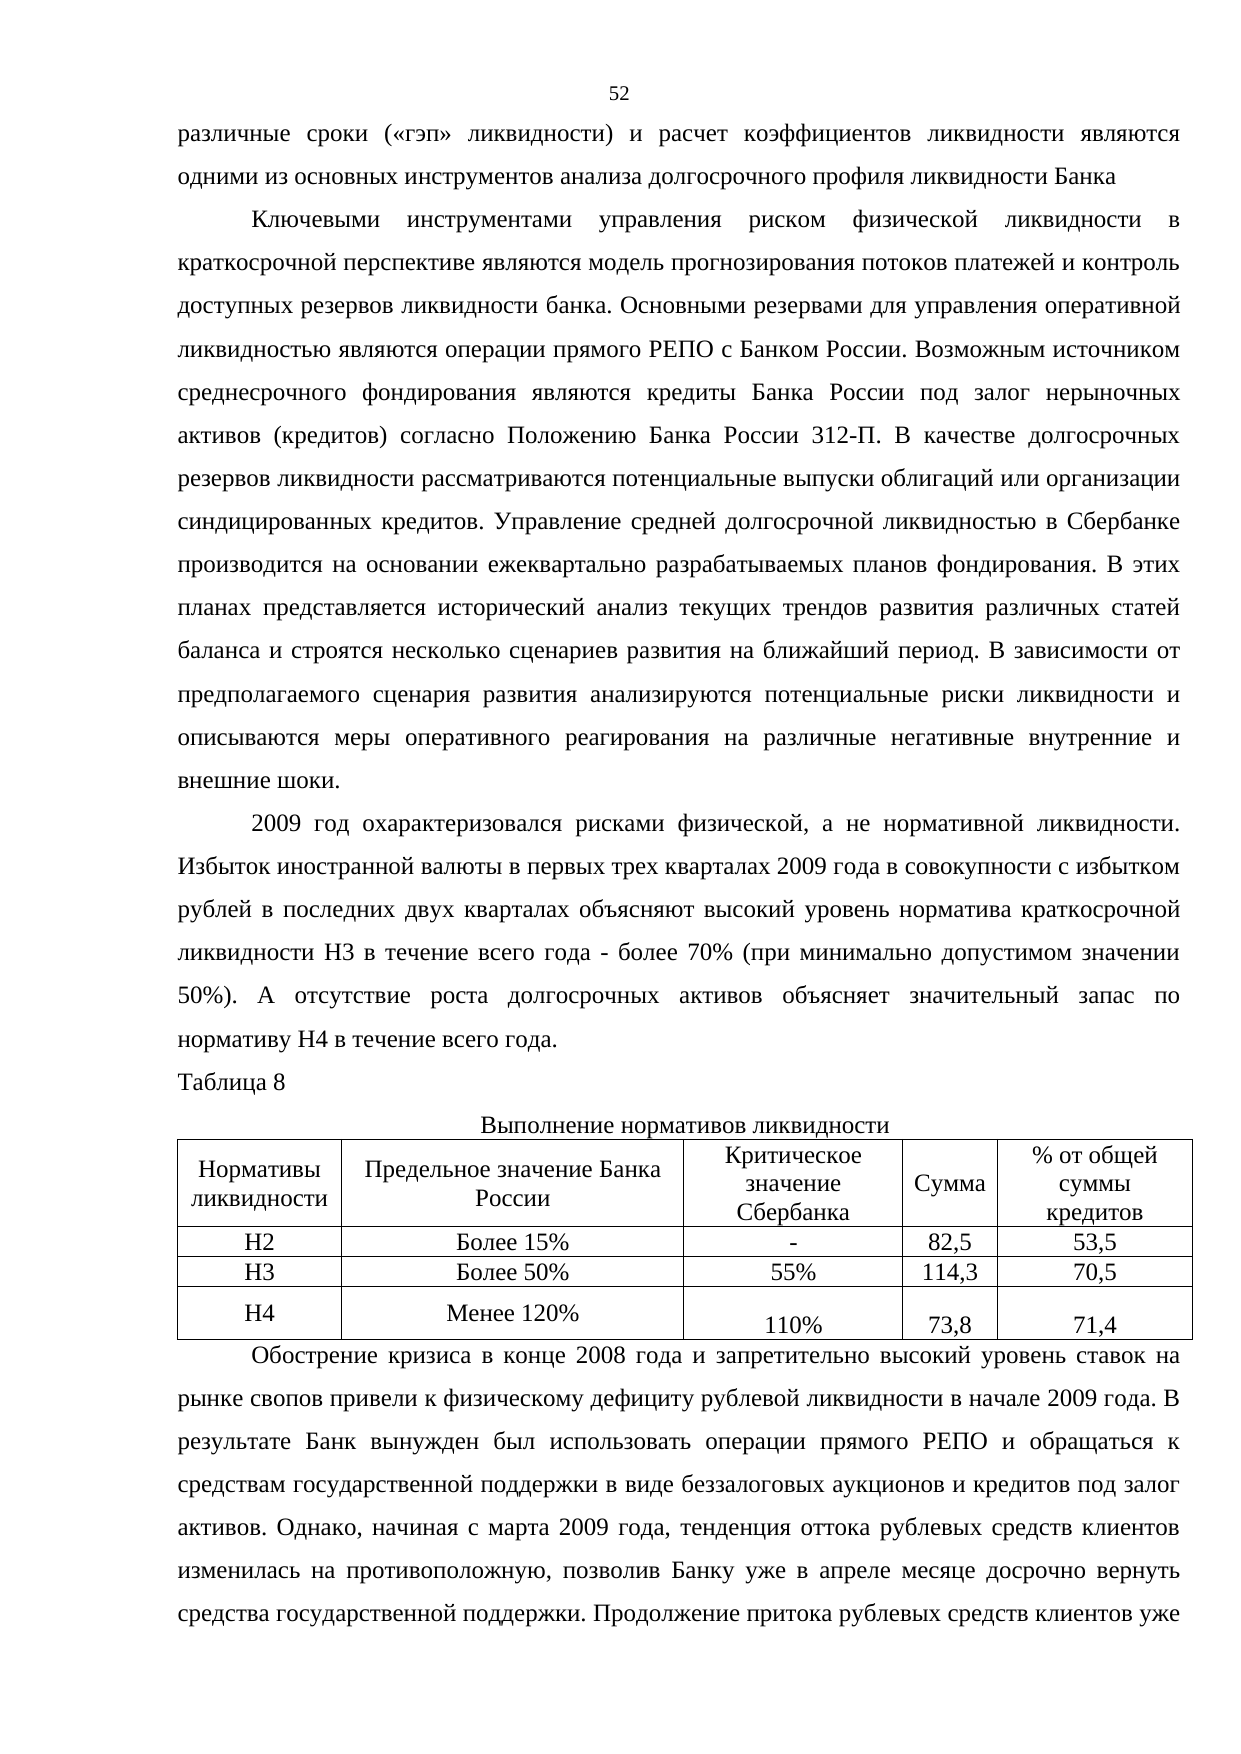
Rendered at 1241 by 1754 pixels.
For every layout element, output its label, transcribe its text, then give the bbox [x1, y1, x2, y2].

table_cell Нормативы ликвидности [178, 1140, 341, 1226]
text 2009 год охарактеризовался рисками физической, а не нормативной ликвидности. Избыток иностранной валюты в первых трех кварталах 2009 года в совокупности с избытком рублей в последних двух кварталах объясняют высокий уровень норматива краткосрочной ликвидности Н3 в течение всего года - более 70% (при минимально допустимом значении 50%). А отсутствие роста долгосрочных активов объясняет значительный запас по нормативу Н4 в течение всего года. [177, 808, 1181, 1052]
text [177, 118, 1181, 190]
table_cell Более 50% [342, 1257, 683, 1286]
table_cell 71,4 [998, 1287, 1192, 1339]
table_cell Н4 [178, 1287, 341, 1339]
table_cell Менее 120% [342, 1287, 683, 1339]
table_cell 110% [684, 1287, 902, 1339]
table_cell 114,3 [903, 1257, 997, 1286]
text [177, 1340, 1181, 1627]
table_cell 73,8 [903, 1287, 997, 1339]
table_cell 55% [684, 1257, 902, 1286]
table_cell 53,5 [998, 1227, 1192, 1256]
table_cell Критическое значение Сбербанка [684, 1140, 902, 1226]
table_cell 70,5 [998, 1257, 1192, 1286]
table_cell Сумма [903, 1140, 997, 1226]
table_cell - [684, 1227, 902, 1256]
table_cell Н2 [178, 1227, 341, 1256]
table_header Выполнение нормативов ликвидности [177, 1110, 1192, 1139]
text Ключевыми инструментами управления риском физической ликвидности в краткосрочной перспективе являются модель прогнозирования потоков платежей и контроль доступных резервов ликвидности банка. Основными резервами для управления оперативной ликвидностью являются операции прямого РЕПО с Банком России. Возможным источником среднесрочного фондирования являются кредиты Банка России под залог нерыночных активов (кредитов) согласно Положению Банка России 312-П. В качестве долгосрочных резервов ликвидности рассматриваются потенциальные выпуски облигаций или организации синдицированных кредитов. Управление средней долгосрочной ликвидностью в Сбербанке производится на основании ежеквартально разрабатываемых планов фондирования. В этих планах представляется исторический анализ текущих трендов развития различных статей баланса и строятся несколько сценариев развития на ближайший период. В зависимости от предполагаемого сценария развития анализируются потенциальные риски ликвидности и описываются меры оперативного реагирования на различные негативные внутренние и внешние шоки. [177, 204, 1181, 794]
table_cell 82,5 [903, 1227, 997, 1256]
table_cell Н3 [178, 1257, 341, 1286]
table_cell Предельное значение Банка России [342, 1140, 683, 1226]
text Таблица 8 [177, 1067, 1181, 1096]
table_cell % от общей суммы кредитов [998, 1140, 1192, 1226]
table_cell Более 15% [342, 1227, 683, 1256]
